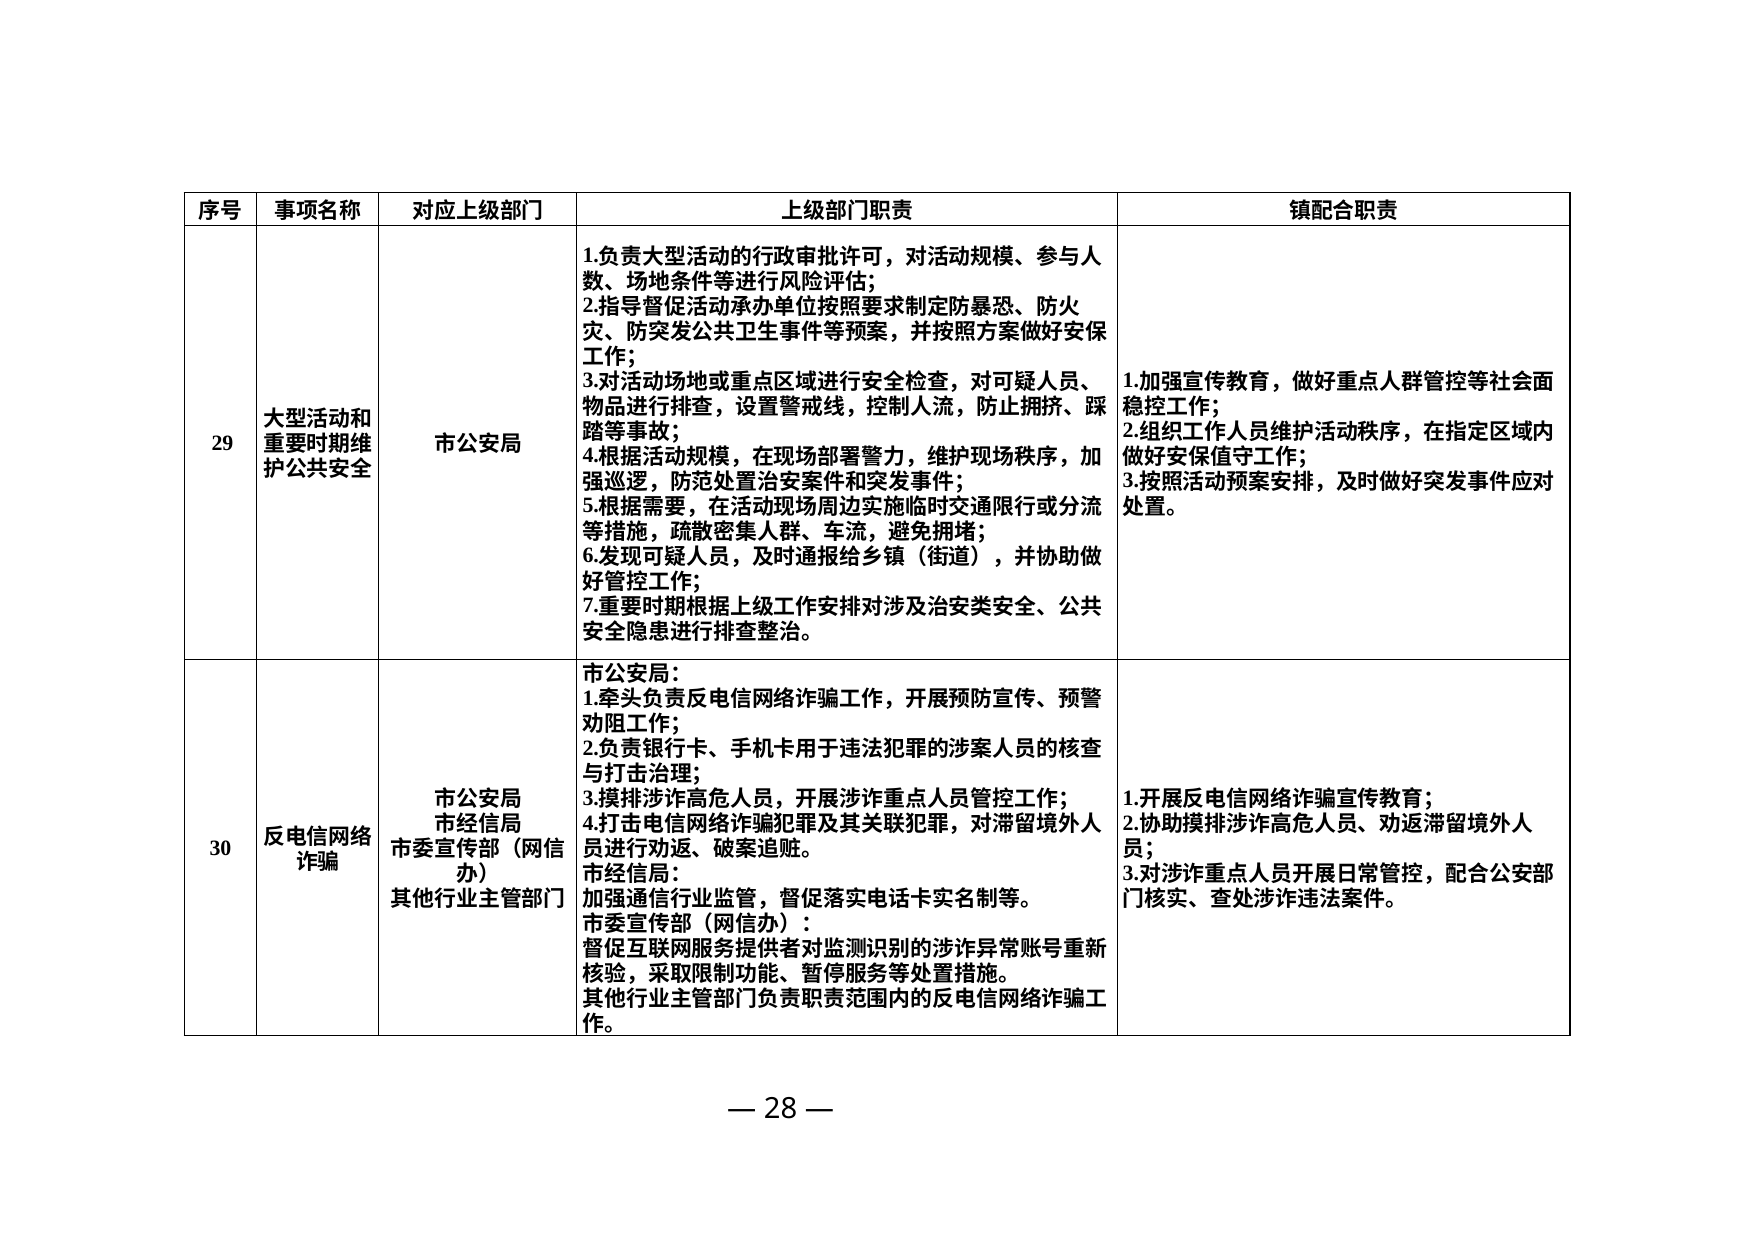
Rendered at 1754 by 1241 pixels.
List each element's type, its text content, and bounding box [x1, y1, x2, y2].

table_cell 市公安局 [379, 226, 576, 659]
table_cell 反电信网络诈骗 [257, 660, 378, 1035]
table_cell 1.负责大型活动的行政审批许可，对活动规模、参与人数、场地条件等进行风险评估； 2.指导督促活动承办单位按照要求制定防暴恐、防火灾、防突发公共卫生事件等预案，并按照方案做好安保工作； 3.对活动场地或重点区域进行安全检查，对可疑人员、物品进行排查，设置警戒线，控制人流，防止拥挤、踩踏等事故； 4.根据活动规模，在现场部署警力，维护现场秩序，加强巡逻，防范处置治安案件和突发事件； 5.根据需要，在活动现场周边实施临时交通限行或分流等措施，疏散密集人群、车流，避免拥堵； 6.发现可疑人员，及时通报给乡镇（街道），并协助做好管控工作； 7.重要时期根据上级工作安排对涉及治安类安全、公共安全隐患进行排查整治。 [577, 226, 1117, 659]
table_header 镇配合职责 [1118, 193, 1569, 225]
table_header 事项名称 [257, 193, 378, 225]
table_header 对应上级部门 [379, 193, 576, 225]
table_cell 29 [185, 226, 256, 659]
table_cell 1.加强宣传教育，做好重点人群管控等社会面稳控工作； 2.组织工作人员维护活动秩序，在指定区域内做好安保值守工作； 3.按照活动预案安排，及时做好突发事件应对处置。 [1118, 226, 1569, 659]
table_header 上级部门职责 [577, 193, 1117, 225]
table_header 序号 [185, 193, 256, 225]
table_cell 1.开展反电信网络诈骗宣传教育； 2.协助摸排涉诈高危人员、劝返滞留境外人员； 3.对涉诈重点人员开展日常管控，配合公安部门核实、查处涉诈违法案件。 [1118, 660, 1569, 1035]
table_cell 大型活动和重要时期维护公共安全 [257, 226, 378, 659]
table_cell 市公安局 市经信局 市委宣传部（网信办） 其他行业主管部门 [379, 660, 576, 1035]
table_cell 30 [185, 660, 256, 1035]
table_cell 市公安局： 1.牵头负责反电信网络诈骗工作，开展预防宣传、预警劝阻工作； 2.负责银行卡、手机卡用于违法犯罪的涉案人员的核查与打击治理； 3.摸排涉诈高危人员，开展涉诈重点人员管控工作； 4.打击电信网络诈骗犯罪及其关联犯罪，对滞留境外人员进行劝返、破案追赃。 市经信局： 加强通信行业监管，督促落实电话卡实名制等。 市委宣传部（网信办）： 督促互联网服务提供者对监测识别的涉诈异常账号重新核验，采取限制功能、暂停服务等处置措施。 其他行业主管部门负责职责范围内的反电信网络诈骗工作。 [577, 660, 1117, 1035]
